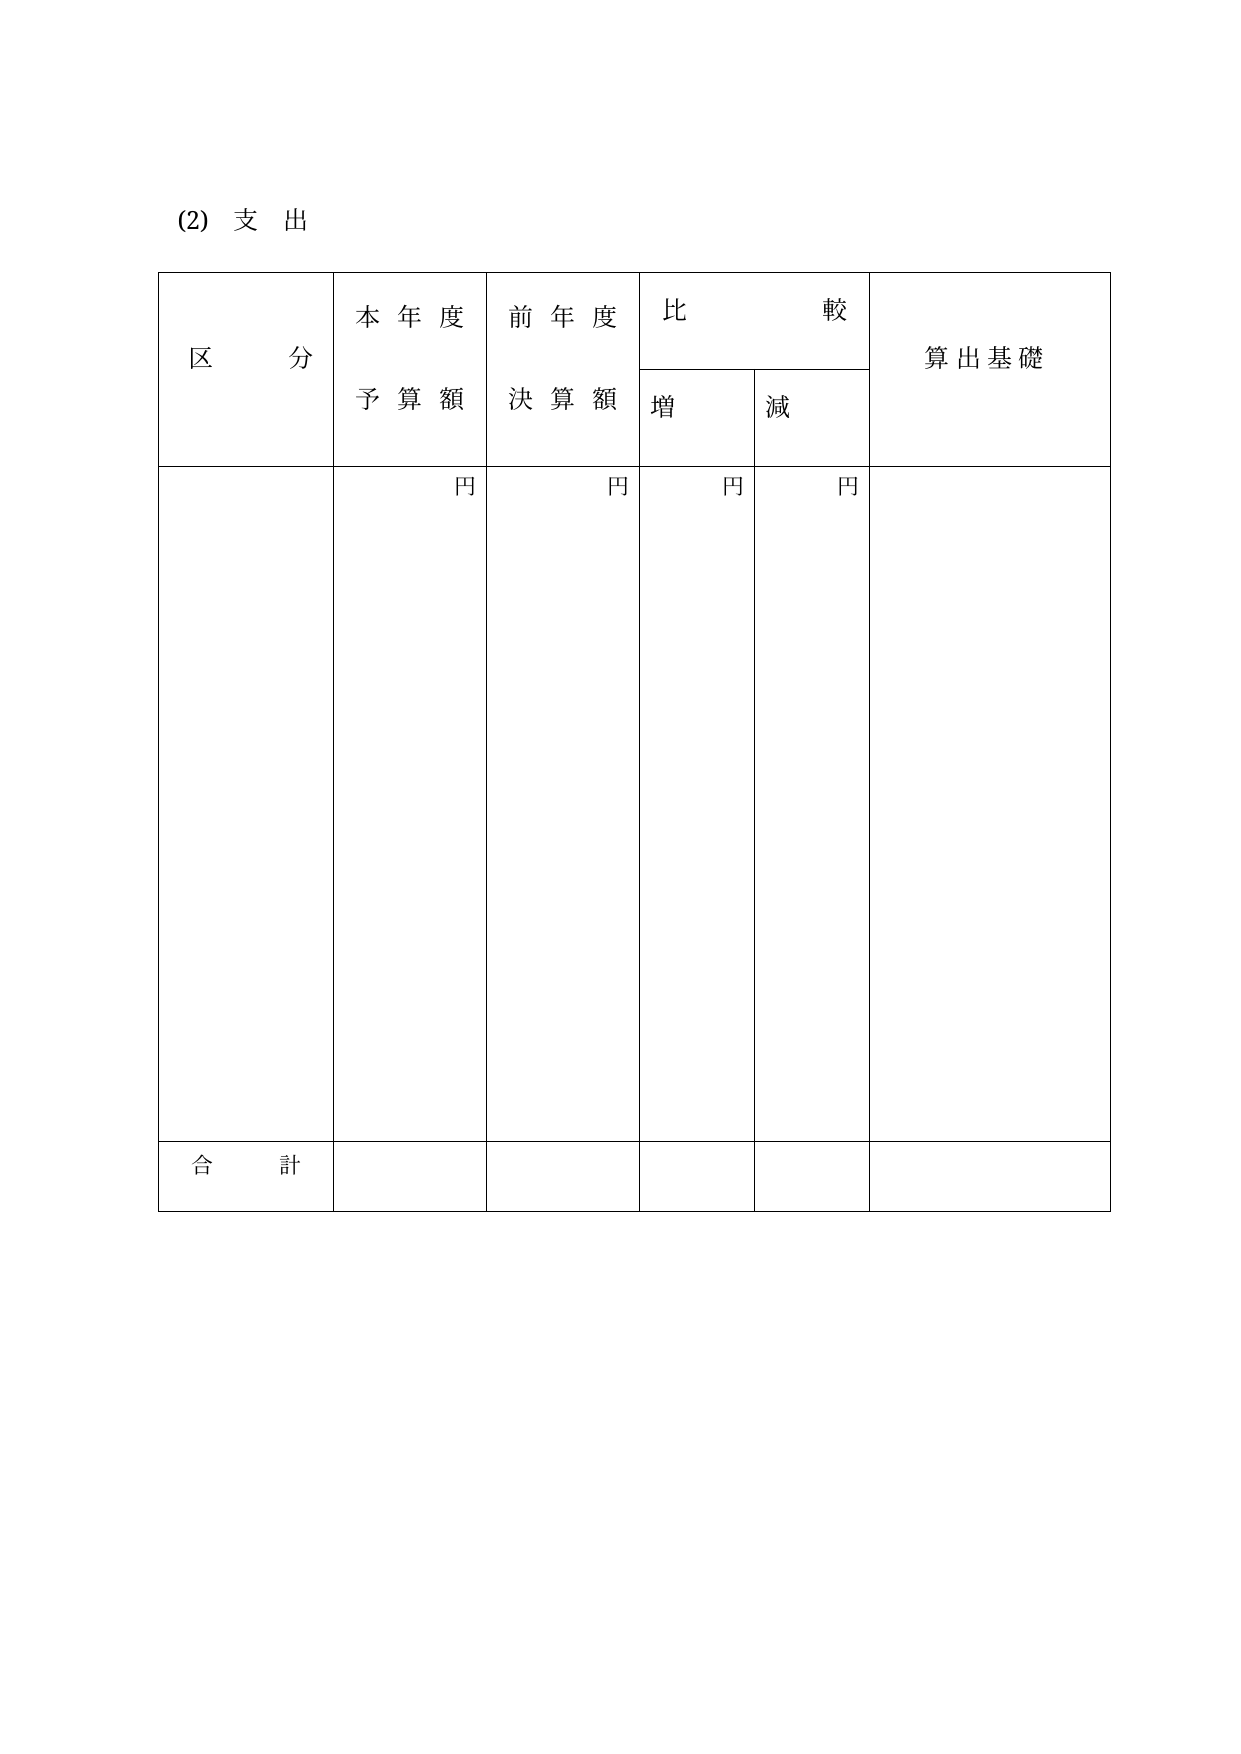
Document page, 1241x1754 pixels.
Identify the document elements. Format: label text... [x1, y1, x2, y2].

table_header 算 出 基 礎 [870, 273, 1110, 466]
table_cell [487, 1142, 639, 1211]
table_cell [755, 1142, 869, 1211]
table_cell [870, 1142, 1110, 1211]
table_cell [870, 467, 1110, 1141]
table_header 本年度 予算額 [334, 273, 486, 466]
table_cell 増 [640, 370, 754, 466]
table_header 前年度 決算額 [487, 273, 639, 466]
table_cell [640, 1142, 754, 1211]
table_header 区 分 [159, 273, 333, 466]
table_cell [334, 1142, 486, 1211]
table_cell [159, 467, 333, 1141]
table_header 比較 [640, 273, 869, 369]
table_cell 円 [334, 467, 486, 1141]
table_cell 円 [755, 467, 869, 1141]
table_cell 合 計 [159, 1142, 333, 1211]
table_cell 円 [640, 467, 754, 1141]
table_cell 円 [487, 467, 639, 1141]
table_cell 減 [755, 370, 869, 466]
text (2) 支 出 [177, 183, 1092, 254]
